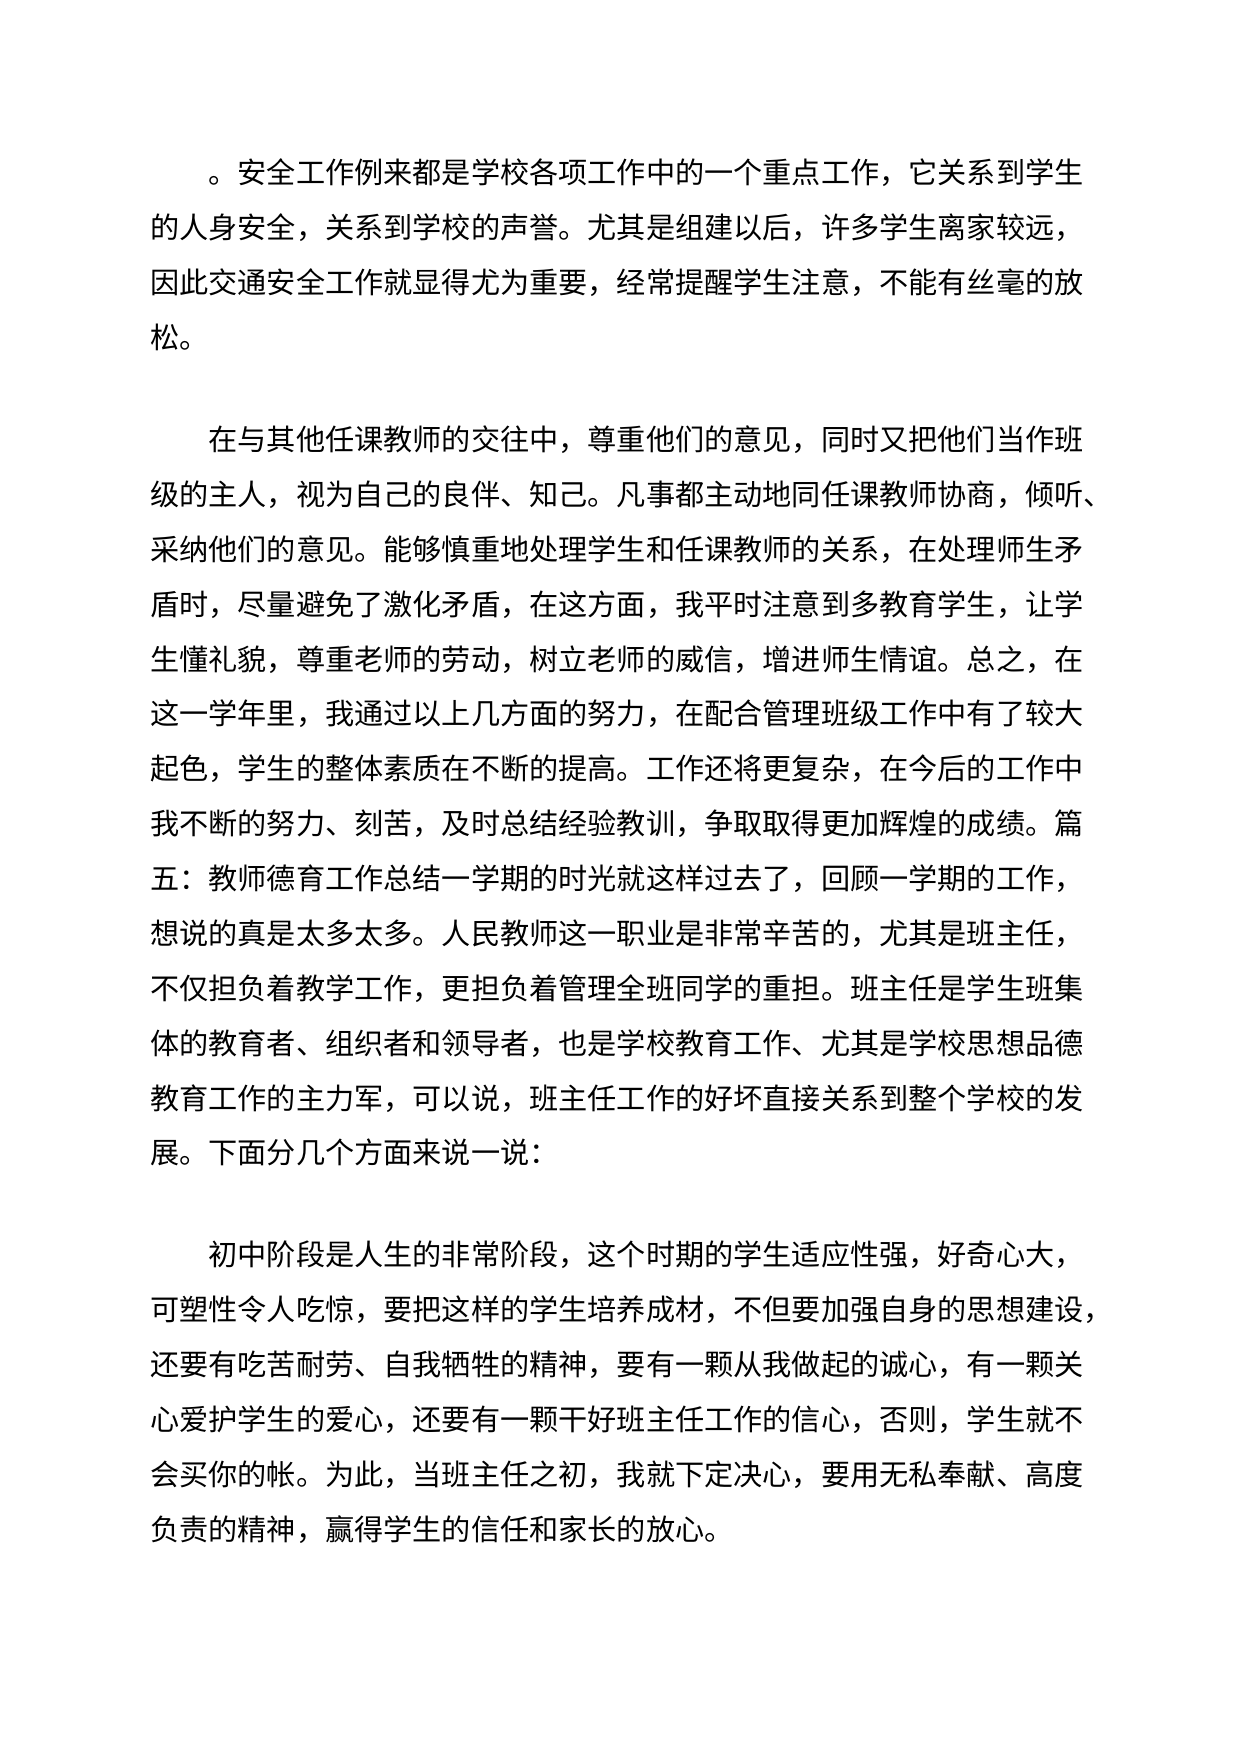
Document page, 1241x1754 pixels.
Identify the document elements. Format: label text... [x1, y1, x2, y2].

text 初中阶段是人生的非常阶段，这个时期的学生适应性强，好奇心大，可塑性令人吃惊，要把这样的学生培养成材，不但要加强自身的思想建设，还要有吃苦耐劳、自我牺牲的精神，要有一颗从我做起的诚心，有一颗关心爱护学生的爱心，还要有一颗干好班主任工作的信心，否则，学生就不会买你的帐。为此，当班主任之初，我就下定决心，要用无私奉献、高度负责的精神，赢得学生的信任和家长的放心。 [150, 1232, 1090, 1549]
text 。安全工作例来都是学校各项工作中的一个重点工作，它关系到学生的人身安全，关系到学校的声誉。尤其是组建以后，许多学生离家较远，因此交通安全工作就显得尤为重要，经常提醒学生注意，不能有丝毫的放松。 [150, 150, 1090, 357]
text 在与其他任课教师的交往中，尊重他们的意见，同时又把他们当作班级的主人，视为自己的良伴、知己。凡事都主动地同任课教师协商，倾听、采纳他们的意见。能够慎重地处理学生和任课教师的关系，在处理师生矛盾时，尽量避免了激化矛盾，在这方面，我平时注意到多教育学生，让学生懂礼貌，尊重老师的劳动，树立老师的威信，增进师生情谊。总之，在这一学年里，我通过以上几方面的努力，在配合管理班级工作中有了较大起色，学生的整体素质在不断的提高。工作还将更复杂，在今后的工作中我不断的努力、刻苦，及时总结经验教训，争取取得更加辉煌的成绩。篇五：教师德育工作总结一学期的时光就这样过去了，回顾一学期的工作，想说的真是太多太多。人民教师这一职业是非常辛苦的，尤其是班主任，不仅担负着教学工作，更担负着管理全班同学的重担。班主任是学生班集体的教育者、组织者和领导者，也是学校教育工作、尤其是学校思想品德教育工作的主力军，可以说，班主任工作的好坏直接关系到整个学校的发展。下面分几个方面来说一说： [150, 416, 1090, 1172]
